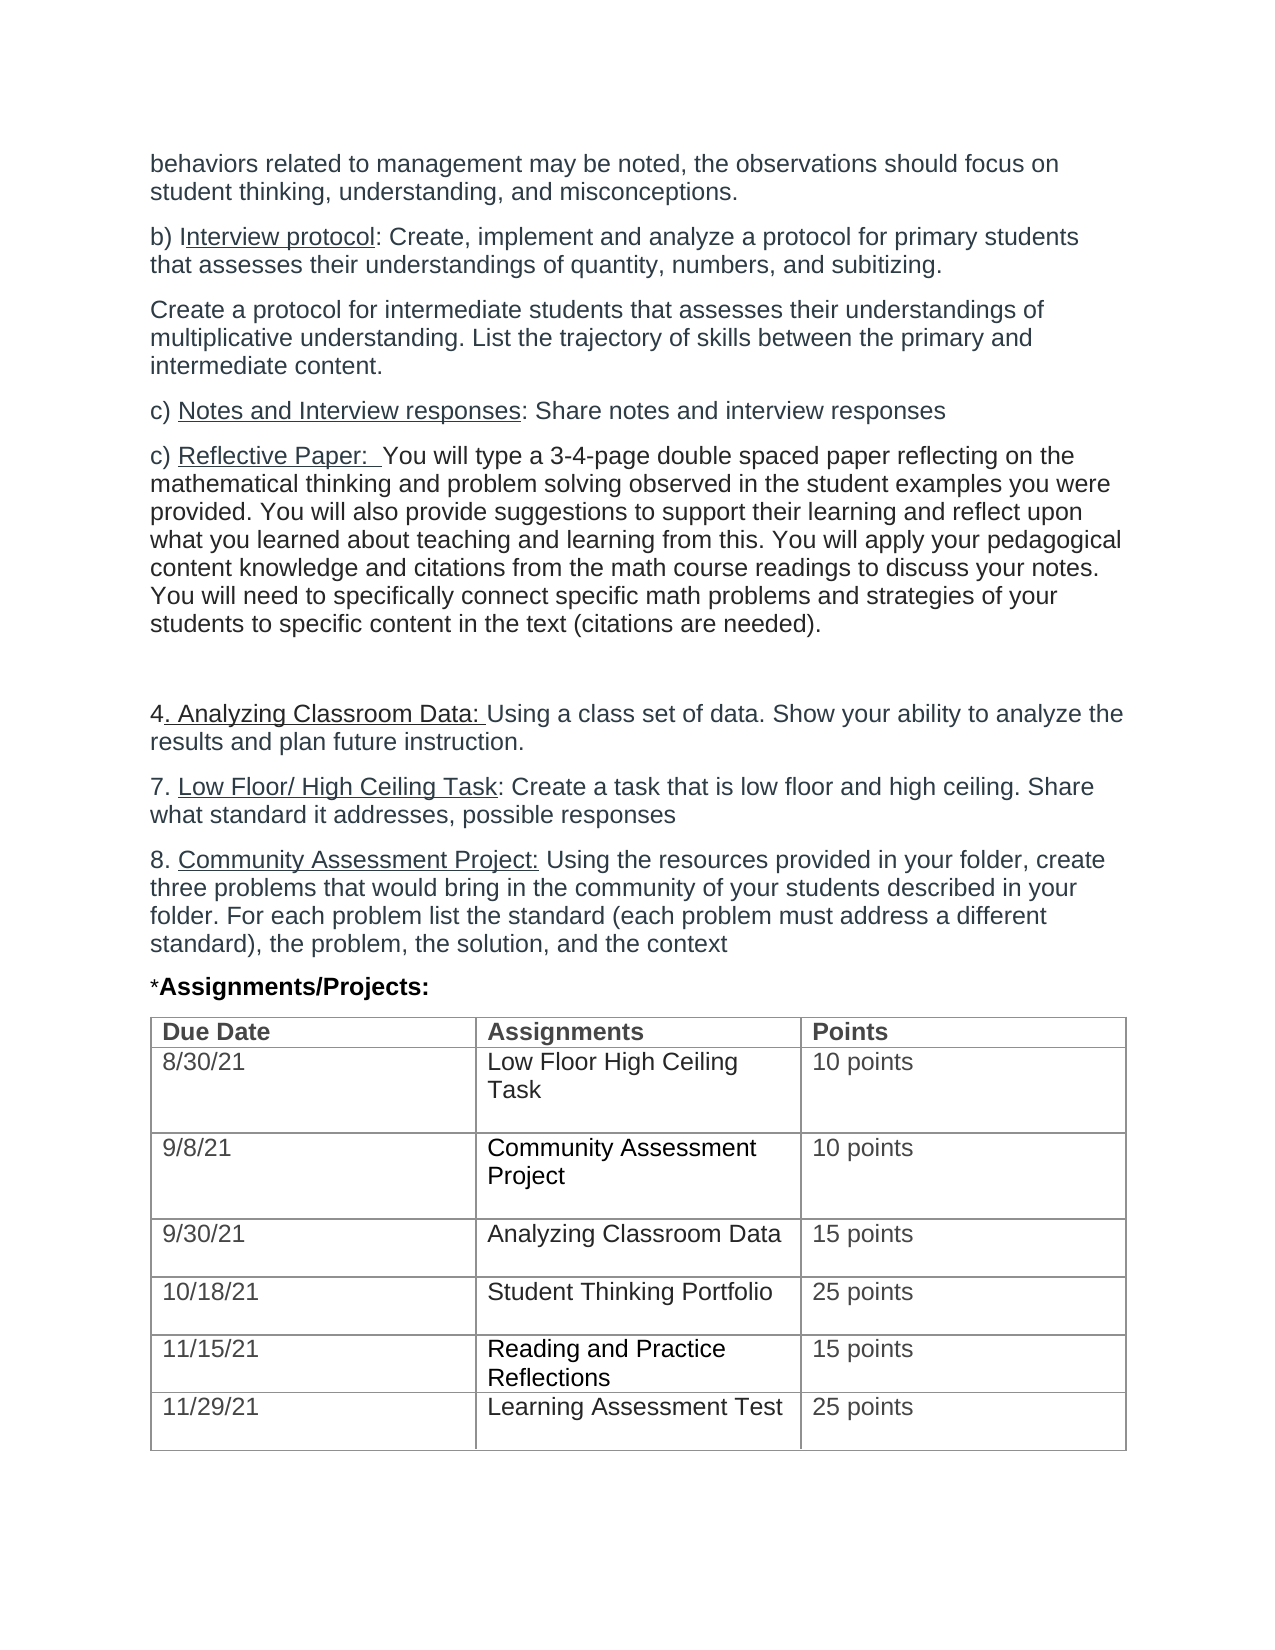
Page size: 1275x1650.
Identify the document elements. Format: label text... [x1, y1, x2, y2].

table_header Points [802, 1018, 1125, 1046]
text b) Interview protocol: Create, implement and analyze a protocol for primary students that assesses their understandings of quantity, numbers, and subitizing. [150, 223, 1125, 279]
table_cell Learning Assessment Test [477, 1393, 800, 1449]
table_cell 9/8/21 [152, 1134, 475, 1218]
table_header Due Date [152, 1018, 475, 1046]
text 4. Analyzing Classroom Data: Using a class set of data. Show your ability to analyze the results and plan future instruction. [150, 700, 1125, 756]
table_cell 11/15/21 [152, 1336, 475, 1392]
table_cell 10 points [802, 1134, 1125, 1218]
table_cell Reading and Practice Reflections [477, 1336, 800, 1392]
text *Assignments/Projects: [150, 975, 1125, 1000]
table_cell 25 points [802, 1393, 1125, 1449]
table_cell 10/18/21 [152, 1278, 475, 1334]
table_header Assignments [477, 1018, 800, 1046]
table_cell Community Assessment Project [477, 1134, 800, 1218]
text c) Notes and Interview responses: Share notes and interview responses [150, 397, 1125, 425]
table_cell 10 points [802, 1048, 1125, 1132]
text Create a protocol for intermediate students that assesses their understandings of multiplicative understanding. List the trajectory of skills between the primary and intermediate content. [150, 296, 1125, 380]
table_cell Low Floor High Ceiling Task [477, 1048, 800, 1132]
table_cell Analyzing Classroom Data [477, 1220, 800, 1276]
table_cell 9/30/21 [152, 1220, 475, 1276]
table_cell 8/30/21 [152, 1048, 475, 1132]
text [150, 150, 1125, 206]
table_cell 15 points [802, 1336, 1125, 1392]
text 8. Community Assessment Project: Using the resources provided in your folder, create three problems that would bring in the community of your students described in your folder. For each problem list the standard (each problem must address a different standard), the problem, the solution, and the context [150, 846, 1125, 958]
table_cell Student Thinking Portfolio [477, 1278, 800, 1334]
table_cell 25 points [802, 1278, 1125, 1334]
text c) Reflective Paper: You will type a 3-4-page double spaced paper reflecting on the mathematical thinking and problem solving observed in the student examples you were provided. You will also provide suggestions to support their learning and reflect upon what you learned about teaching and learning from this. You will apply your pedagogical content knowledge and citations from the math course readings to discuss your notes. You will need to specifically connect specific math problems and strategies of your students to specific content in the text (citations are needed). [150, 442, 1125, 638]
table_cell 15 points [802, 1220, 1125, 1276]
table_cell 11/29/21 [152, 1393, 475, 1449]
text 7. Low Floor/ High Ceiling Task: Create a task that is low floor and high ceiling. Share what standard it addresses, possible responses [150, 773, 1125, 829]
